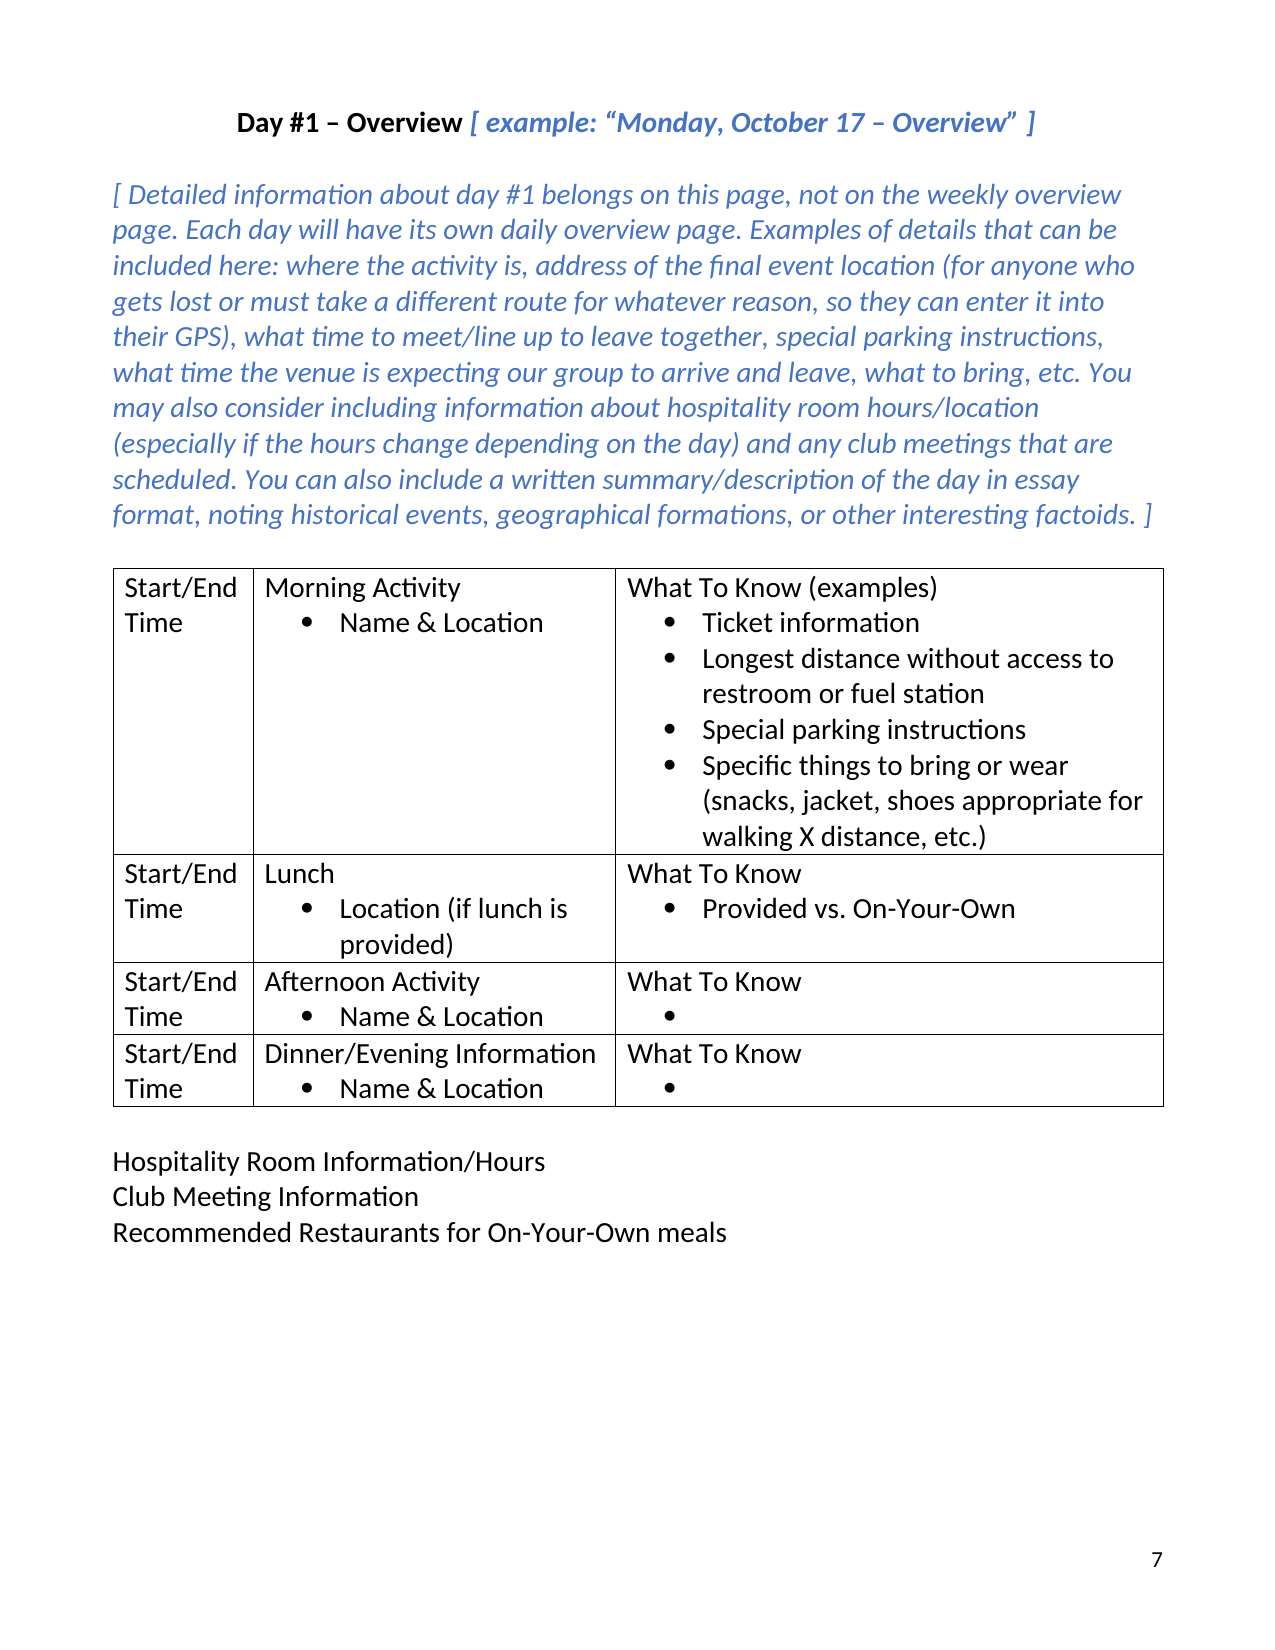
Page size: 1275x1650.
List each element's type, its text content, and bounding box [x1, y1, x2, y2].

table_cell What To Know [616, 1035, 1163, 1106]
table_cell Afternoon Activity Name & Location [254, 963, 615, 1034]
text Club Meeting Information [112, 1178, 1162, 1214]
table_header What To Know (examples) Ticket information Longest distance without access to restroom or fuel station Special parking instructions Specific things to bring or wear (snacks, jacket, shoes appropriate for walking X distance, etc.) [616, 569, 1163, 854]
table_cell Start/End Time [114, 1035, 253, 1106]
text Hospitality Room Information/Hours [112, 1143, 1162, 1178]
table_cell Lunch Location (if lunch is provided) [254, 855, 615, 962]
table_cell Start/End Time [114, 963, 253, 1034]
table_cell Dinner/Evening Information Name & Location [254, 1035, 615, 1106]
table_cell What To Know [616, 963, 1163, 1034]
table_cell Start/End Time [114, 855, 253, 962]
text [ Detailed information about day #1 belongs on this page, not on the weekly overview page. Each day will have its own daily overview page. Examples of details that can be included here: where the activity is, address of the final event location (for anyone who gets lost or must take a different route for whatever reason, so they can enter it into their GPS), what time to meet/line up to leave together, special parking instructions, what time the venue is expecting our group to arrive and leave, what to bring, etc. You may also consider including information about hospitality room hours/location (especially if the hours change depending on the day) and any club meetings that are scheduled. You can also include a written summary/description of the day in essay format, noting historical events, geographical formations, or other interesting factoids. ] [112, 176, 1162, 532]
text Day #1 – Overview [ example: “Monday, October 17 – Overview” ] [112, 104, 1162, 140]
table_header Start/End Time [114, 569, 253, 854]
text Recommended Restaurants for On-Your-Own meals [112, 1214, 1162, 1250]
table_header Morning Activity Name & Location [254, 569, 615, 854]
table_cell What To Know Provided vs. On-Your-Own [616, 855, 1163, 962]
